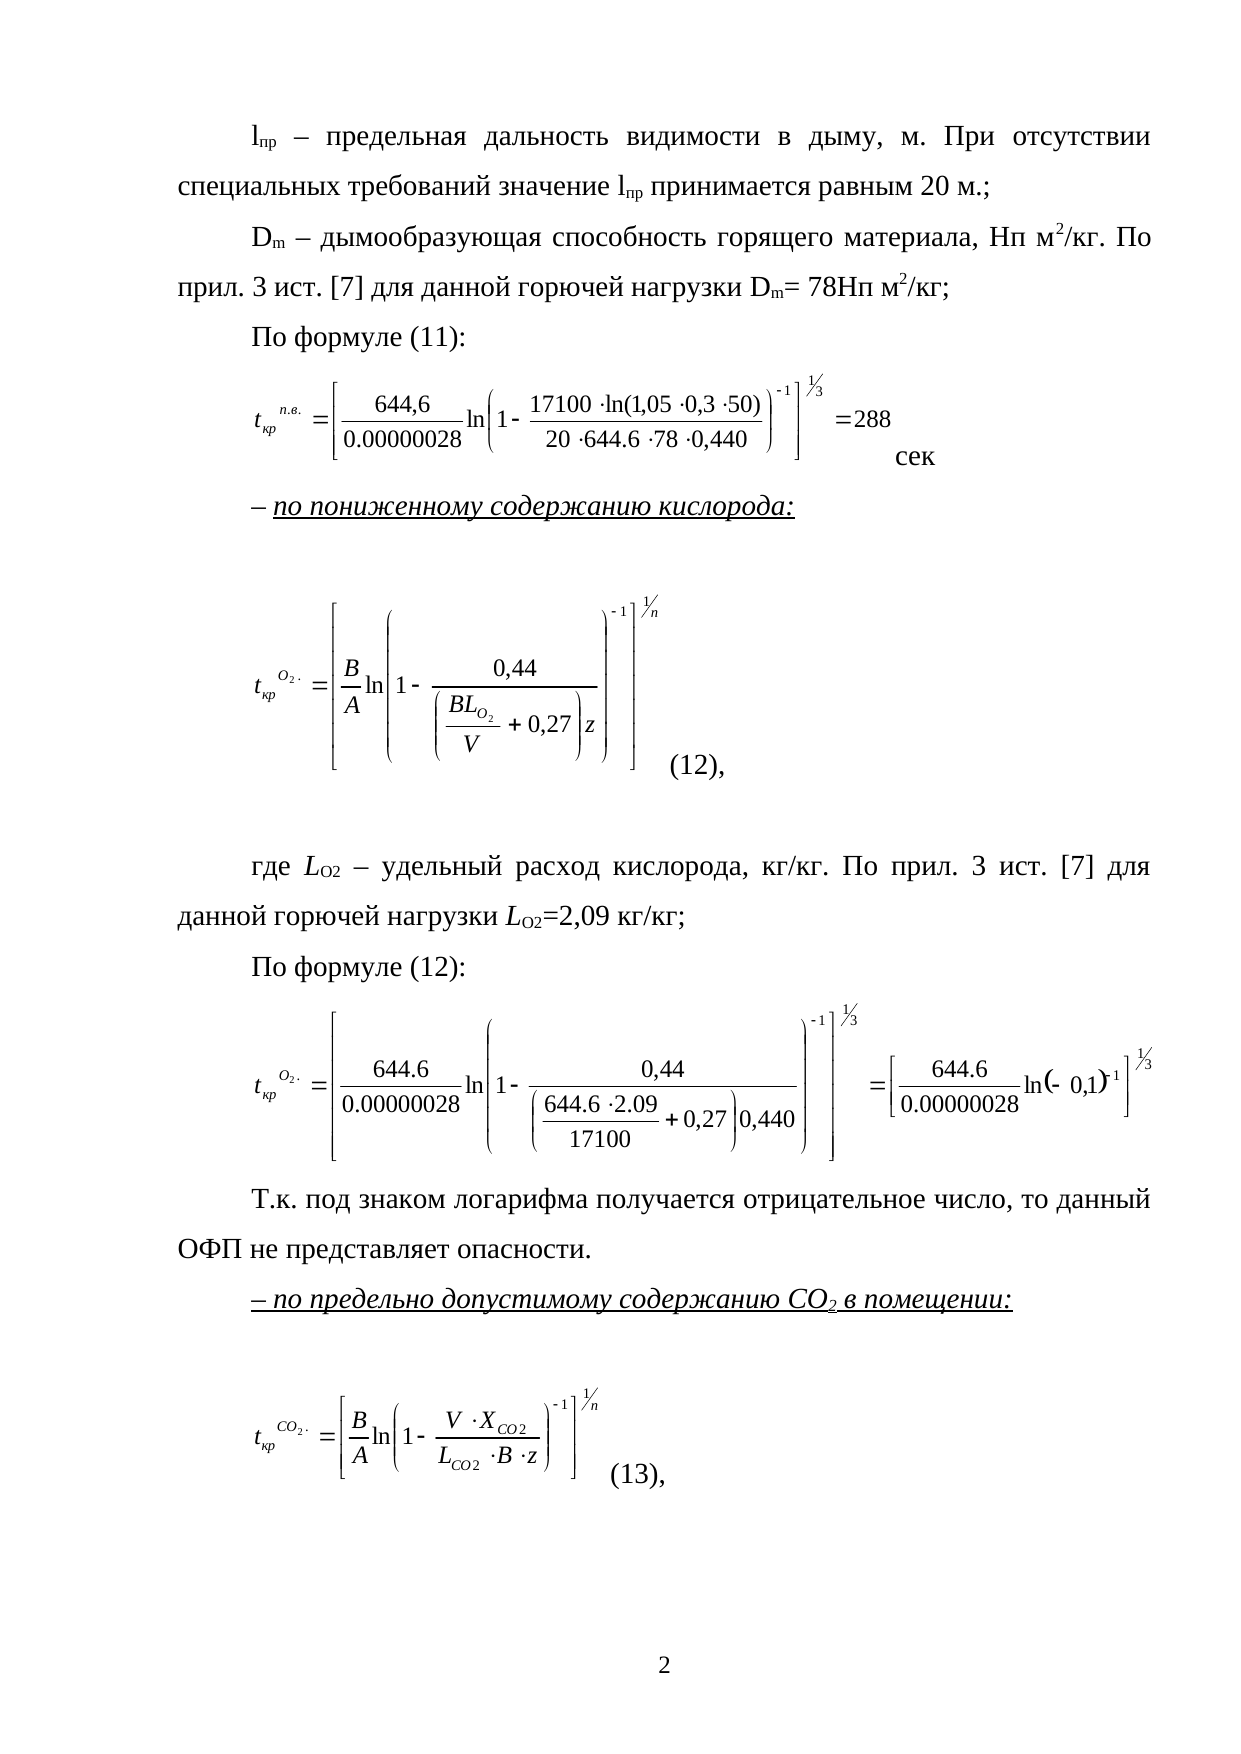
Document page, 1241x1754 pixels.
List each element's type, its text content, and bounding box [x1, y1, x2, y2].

text (12), [177, 589, 1152, 781]
text Т.к. под знаком логарифма получается отрицательное число, то данный ОФП не представляет опасности. [177, 1181, 1152, 1264]
text По формуле (11): [177, 319, 1152, 353]
text – по предельно допустимому содержанию СО2 в помещении: [177, 1281, 1152, 1315]
text Dm – дымообразующая способность горящего материала, Нп м2/кг. По прил. 3 ист. [7] для данной горючей нагрузки Dm= 78Нп м2/кг; [177, 219, 1152, 303]
text сек [177, 370, 1152, 471]
text lпр – предельная дальность видимости в дыму, м. При отсутствии специальных требований значение lпр принимается равным 20 м.; [177, 118, 1152, 202]
text (13), [177, 1382, 1152, 1490]
text где LО2 – удельный расход кислорода, кг/кг. По прил. 3 ист. [7] для данной горючей нагрузки LО2=2,09 кг/кг; [177, 848, 1152, 932]
text – по пониженному содержанию кислорода: [177, 488, 1152, 522]
text По формуле (12): [177, 949, 1152, 982]
